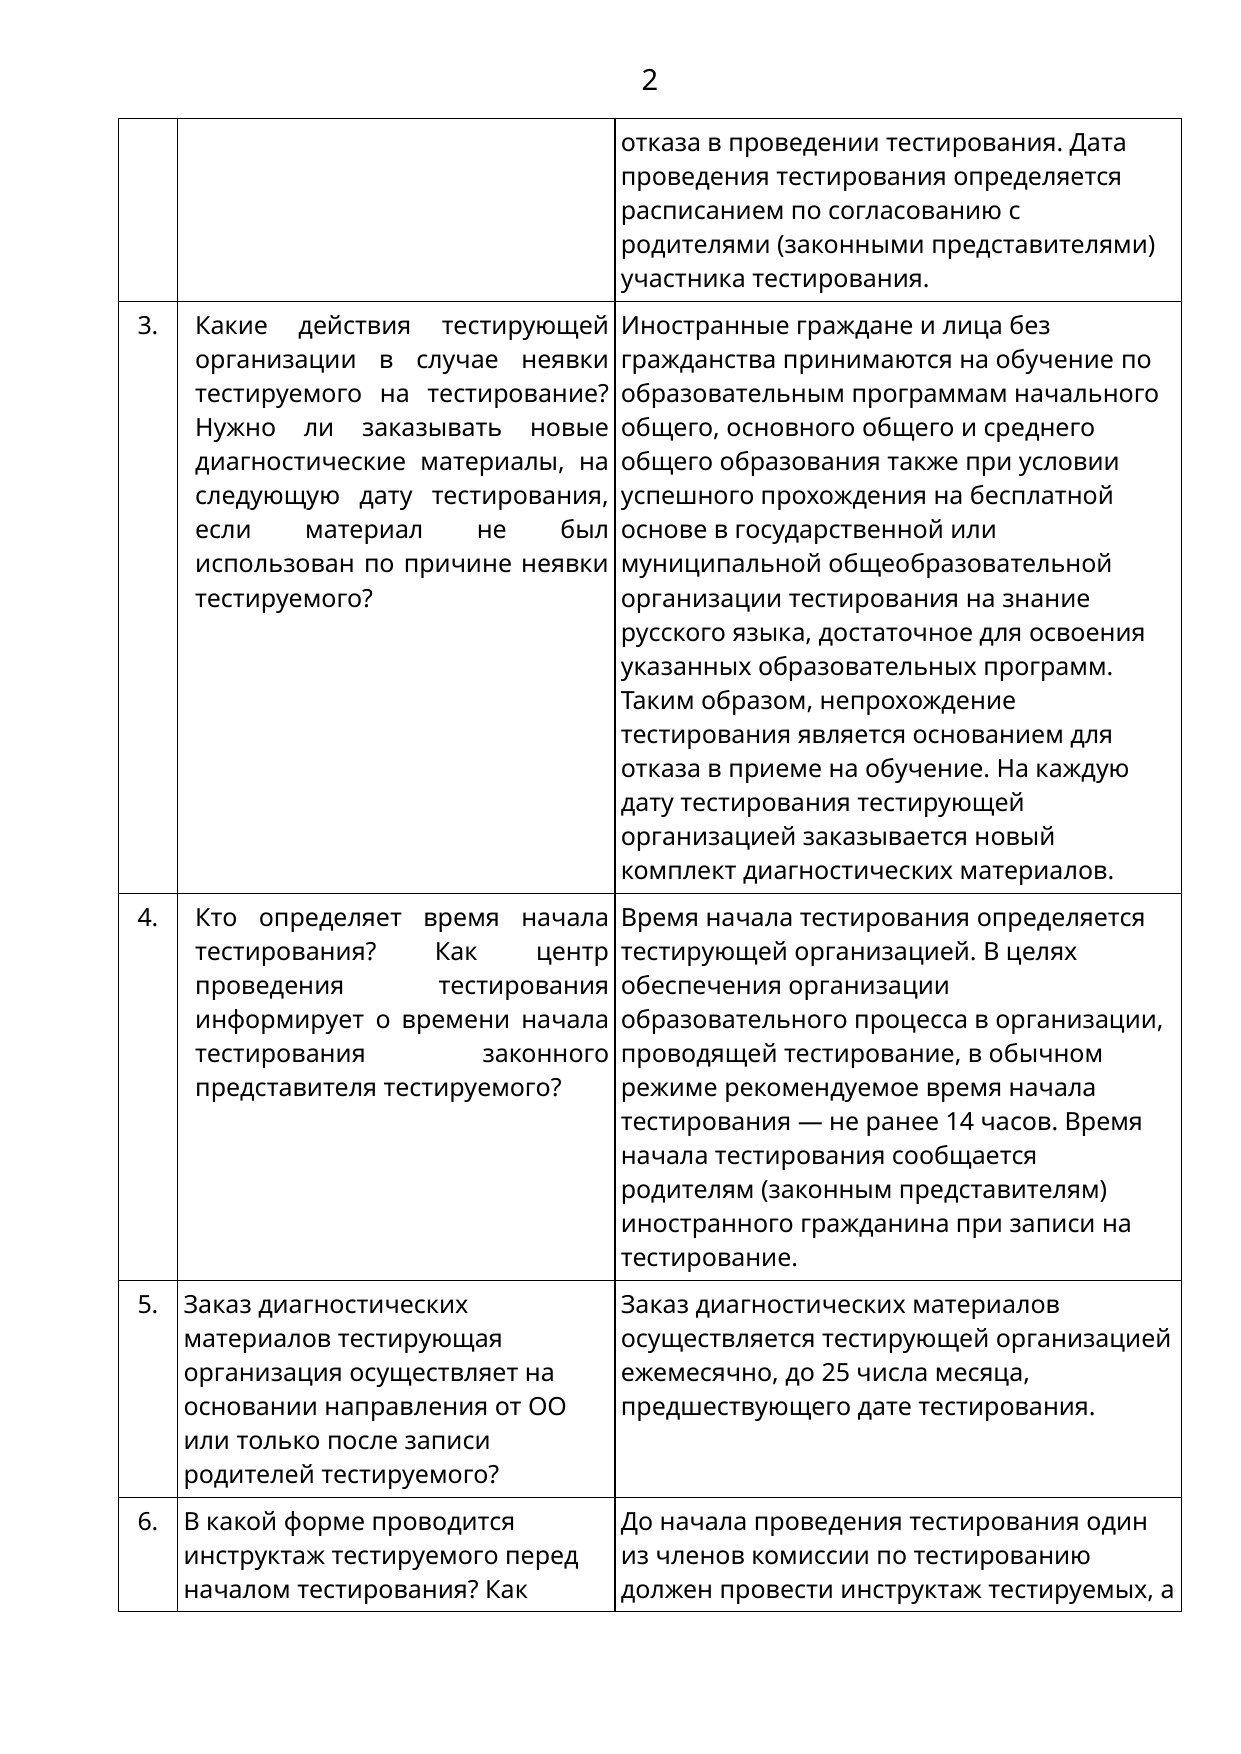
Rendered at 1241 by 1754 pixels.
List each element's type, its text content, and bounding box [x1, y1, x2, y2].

table_cell 5. [119, 1281, 177, 1497]
table_cell 3. [119, 302, 177, 892]
table_cell 2. [119, 119, 177, 301]
table_cell Заказ диагностических материалов тестирующая организация осуществляет на основании направления от ОО или только после записи родителей тестируемого? [178, 1281, 614, 1497]
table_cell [178, 119, 614, 301]
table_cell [616, 119, 1181, 301]
table_cell 6. [119, 1498, 177, 1611]
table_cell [616, 1498, 1181, 1611]
table_cell 4. [119, 894, 177, 1280]
table_cell Иностранные граждане и лица без гражданства принимаются на обучение по образовательным программам начального общего, основного общего и среднего общего образования также при условии успешного прохождения на бесплатной основе в государственной или муниципальной общеобразовательной организации тестирования на знание русского языка, достаточное для освоения указанных образовательных программ. Таким образом, непрохождение тестирования является основанием для отказа в приеме на обучение. На каждую дату тестирования тестирующей организацией заказывается новый комплект диагностических материалов. [616, 302, 1181, 892]
table_cell Заказ диагностических материалов осуществляется тестирующей организацией ежемесячно, до 25 числа месяца, предшествующего дате тестирования. [616, 1281, 1181, 1497]
table_cell Какие действия тестирующей организации в случае неявки тестируемого на тестирование? Нужно ли заказывать новые диагностические материалы, на следующую дату тестирования, если материал не был использован по причине неявки тестируемого? [178, 302, 614, 892]
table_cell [178, 1498, 614, 1611]
table_cell Время начала тестирования определяется тестирующей организацией. В целях обеспечения организации образовательного процесса в организации, проводящей тестирование, в обычном режиме рекомендуемое время начала тестирования — не ранее 14 часов. Время начала тестирования сообщается родителям (законным представителям) иностранного гражданина при записи на тестирование. [616, 894, 1181, 1280]
table_cell Кто определяет время начала тестирования? Как центр проведения тестирования информирует о времени начала тестирования законного представителя тестируемого? [178, 894, 614, 1280]
